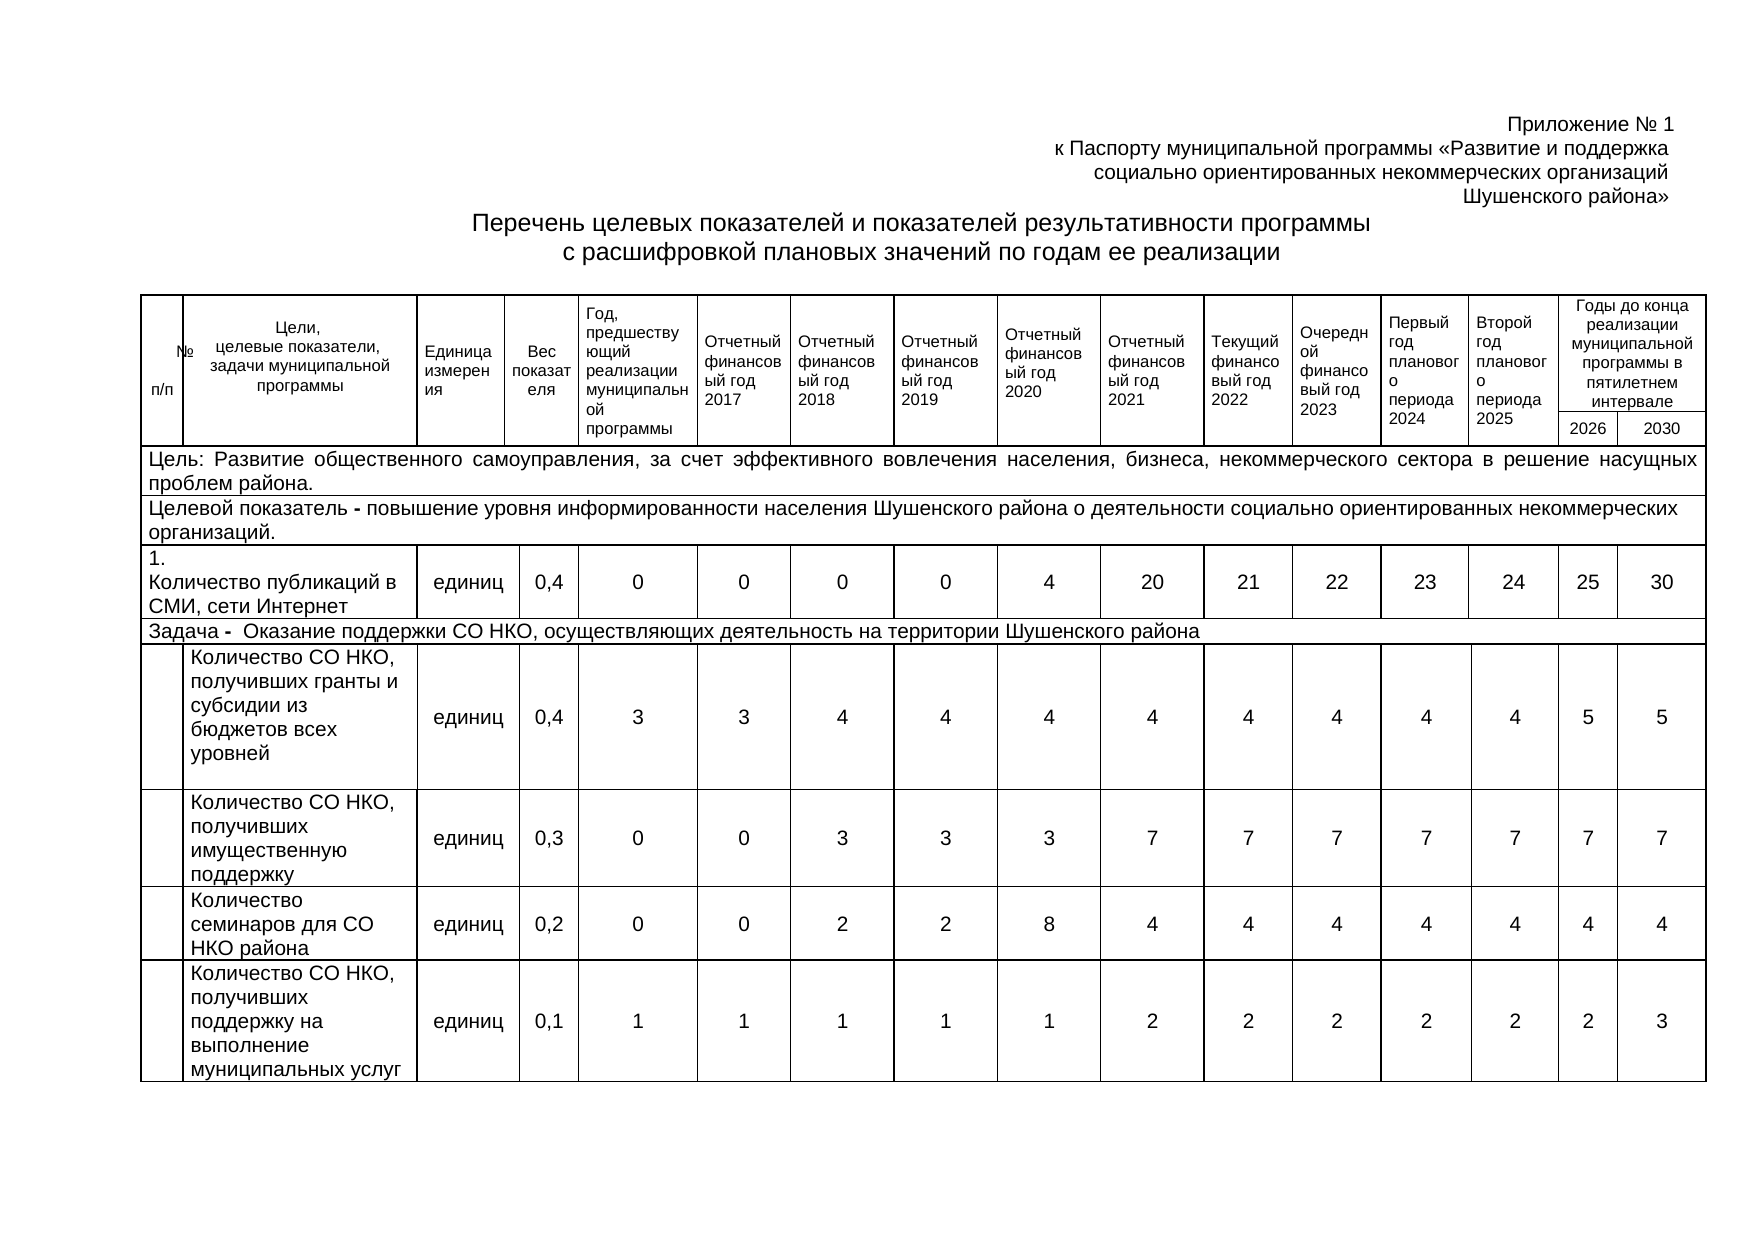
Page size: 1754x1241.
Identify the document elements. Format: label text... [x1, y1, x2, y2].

table_header Единица измерения [418, 296, 504, 445]
table_cell 3 [895, 790, 997, 886]
table_cell 21 [1205, 546, 1292, 618]
table_cell 0 [698, 546, 790, 618]
table_cell 7 [1618, 790, 1705, 886]
table_header Второй год планового периода 2025 [1469, 296, 1558, 445]
table_cell [142, 887, 182, 959]
table_cell 0 [895, 546, 997, 618]
table_cell 2 [1101, 961, 1203, 1081]
table_cell 1 [698, 961, 790, 1081]
table_cell 4 [1293, 645, 1380, 788]
table_header Отчетный финансовый год 2021 [1101, 296, 1203, 445]
table_cell единиц [418, 790, 519, 886]
table_cell 0,4 [520, 546, 578, 618]
text Приложение № 1 [1137, 112, 1674, 136]
table_cell 3 [791, 790, 893, 886]
table_header Цели, целевые показатели, задачи муниципальной программы [184, 296, 416, 445]
table_cell Количество СО НКО, получивших имущественную поддержку [184, 790, 416, 886]
table_cell 25 [1559, 546, 1617, 618]
table_cell 7 [1559, 790, 1617, 886]
text с расшифровкой плановых значений по годам ее реализации [118, 237, 1669, 266]
table_header № п/п [142, 296, 182, 445]
table_header Очередной финансовый год 2023 [1293, 296, 1380, 445]
table_cell 22 [1293, 546, 1380, 618]
table_cell [998, 411, 1100, 445]
table_header Год, предшествующий реализации муниципальной программы [579, 296, 697, 445]
table_cell Целевой показатель - повышение уровня информированности населения Шушенского района о деятельности социально ориентированных некоммерческих организаций. [142, 496, 1705, 544]
table_cell 4 [1472, 645, 1558, 788]
table_cell 0 [579, 790, 697, 886]
table_cell 2 [895, 887, 997, 959]
table_cell 4 [895, 645, 997, 788]
table_cell 3 [998, 790, 1100, 886]
table_cell единиц [418, 546, 519, 618]
table_cell 4 [1382, 887, 1471, 959]
table_cell 5 [1618, 645, 1705, 788]
table_cell 0,2 [520, 887, 578, 959]
table_cell 7 [1472, 790, 1558, 886]
table_header Отчетный финансовый год 2020 [998, 296, 1100, 411]
table_cell 4 [1101, 887, 1203, 959]
table_cell 0,4 [520, 645, 578, 788]
table_cell 7 [1101, 790, 1203, 886]
table_cell Количество СО НКО, получивших поддержку на выполнение муниципальных услуг [184, 961, 416, 1081]
table_cell [142, 961, 182, 1081]
table_cell 2026 [1559, 412, 1617, 445]
table_cell 4 [1205, 645, 1292, 788]
table_header Текущий финансовый год 2022 [1205, 296, 1292, 445]
table_cell 7 [1382, 790, 1471, 886]
table_cell 3 [1618, 961, 1705, 1081]
table_cell 4 [1559, 887, 1617, 959]
table_cell 8 [998, 887, 1100, 959]
table_cell 1 [998, 961, 1100, 1081]
table_cell 0 [579, 887, 697, 959]
table_cell 3 [698, 645, 790, 788]
table_cell 0 [579, 546, 697, 618]
table_header Отчетный финансовый год 2018 [791, 296, 893, 445]
table_cell 5 [1559, 645, 1617, 788]
table_cell 0 [698, 887, 790, 959]
table_cell 0,1 [520, 961, 578, 1081]
table_cell 0,3 [520, 790, 578, 886]
table_cell 20 [1101, 546, 1203, 618]
text Перечень целевых показателей и показателей результативности программы [118, 208, 1669, 237]
table_cell 2 [1559, 961, 1617, 1081]
table_cell 23 [1382, 546, 1468, 618]
table_cell 7 [1205, 790, 1292, 886]
table_cell 4 [998, 546, 1100, 618]
table_cell Количество СО НКО, получивших гранты и субсидии из бюджетов всех уровней [184, 645, 417, 788]
table_cell 4 [1293, 887, 1380, 959]
table_cell единиц [418, 645, 519, 788]
table_cell 0 [791, 546, 893, 618]
table_header Первый год планового периода 2024 [1382, 296, 1468, 445]
table_cell 1 [791, 961, 893, 1081]
table_cell 4 [1618, 887, 1705, 959]
table_cell Цель: Развитие общественного самоуправления, за счет эффективного вовлечения населения, бизнеса, некоммерческого сектора в решение насущных проблем района. [142, 447, 1705, 495]
table_cell единиц [418, 887, 519, 959]
text к Паспорту муниципальной программы «Развитие и поддержка [118, 136, 1669, 160]
table_cell 2 [1205, 961, 1292, 1081]
table_header Годы до конца реализации муниципальной программы в пятилетнем интервале [1559, 296, 1705, 411]
table_cell 2 [1472, 961, 1558, 1081]
table_cell 4 [1101, 645, 1203, 788]
table_cell 4 [1382, 645, 1471, 788]
table_cell 2 [1382, 961, 1471, 1081]
table_cell 2 [1293, 961, 1380, 1081]
table_cell 3 [579, 645, 697, 788]
table_cell [142, 790, 182, 886]
text Шушенского района» [118, 184, 1669, 208]
table_cell Задача - Оказание поддержки СО НКО, осуществляющих деятельность на территории Шушенского района [142, 619, 1705, 643]
table_cell 4 [1472, 887, 1558, 959]
table_cell [142, 645, 182, 788]
table_cell 1 [579, 961, 697, 1081]
table_cell Количество семинаров для СО НКО района [184, 887, 416, 959]
table_header Отчетный финансовый год 2019 [895, 296, 997, 445]
table_cell единиц [418, 961, 519, 1081]
table_cell 1 [895, 961, 997, 1081]
table_cell 7 [1293, 790, 1380, 886]
table_header Отчетный финансовый год 2017 [698, 296, 790, 445]
table_cell 30 [1618, 546, 1705, 618]
table_cell 4 [791, 645, 893, 788]
table_cell 0 [698, 790, 790, 886]
table_cell 4 [1205, 887, 1292, 959]
table_header Вес показателя [505, 296, 578, 445]
table_cell 2 [791, 887, 893, 959]
text социально ориентированных некоммерческих организаций [118, 160, 1669, 184]
table_cell 24 [1469, 546, 1558, 618]
table_cell 2030 [1618, 412, 1705, 445]
table_cell 1. Количество публикаций в СМИ, сети Интернет [142, 546, 416, 618]
table_cell 4 [998, 645, 1100, 788]
